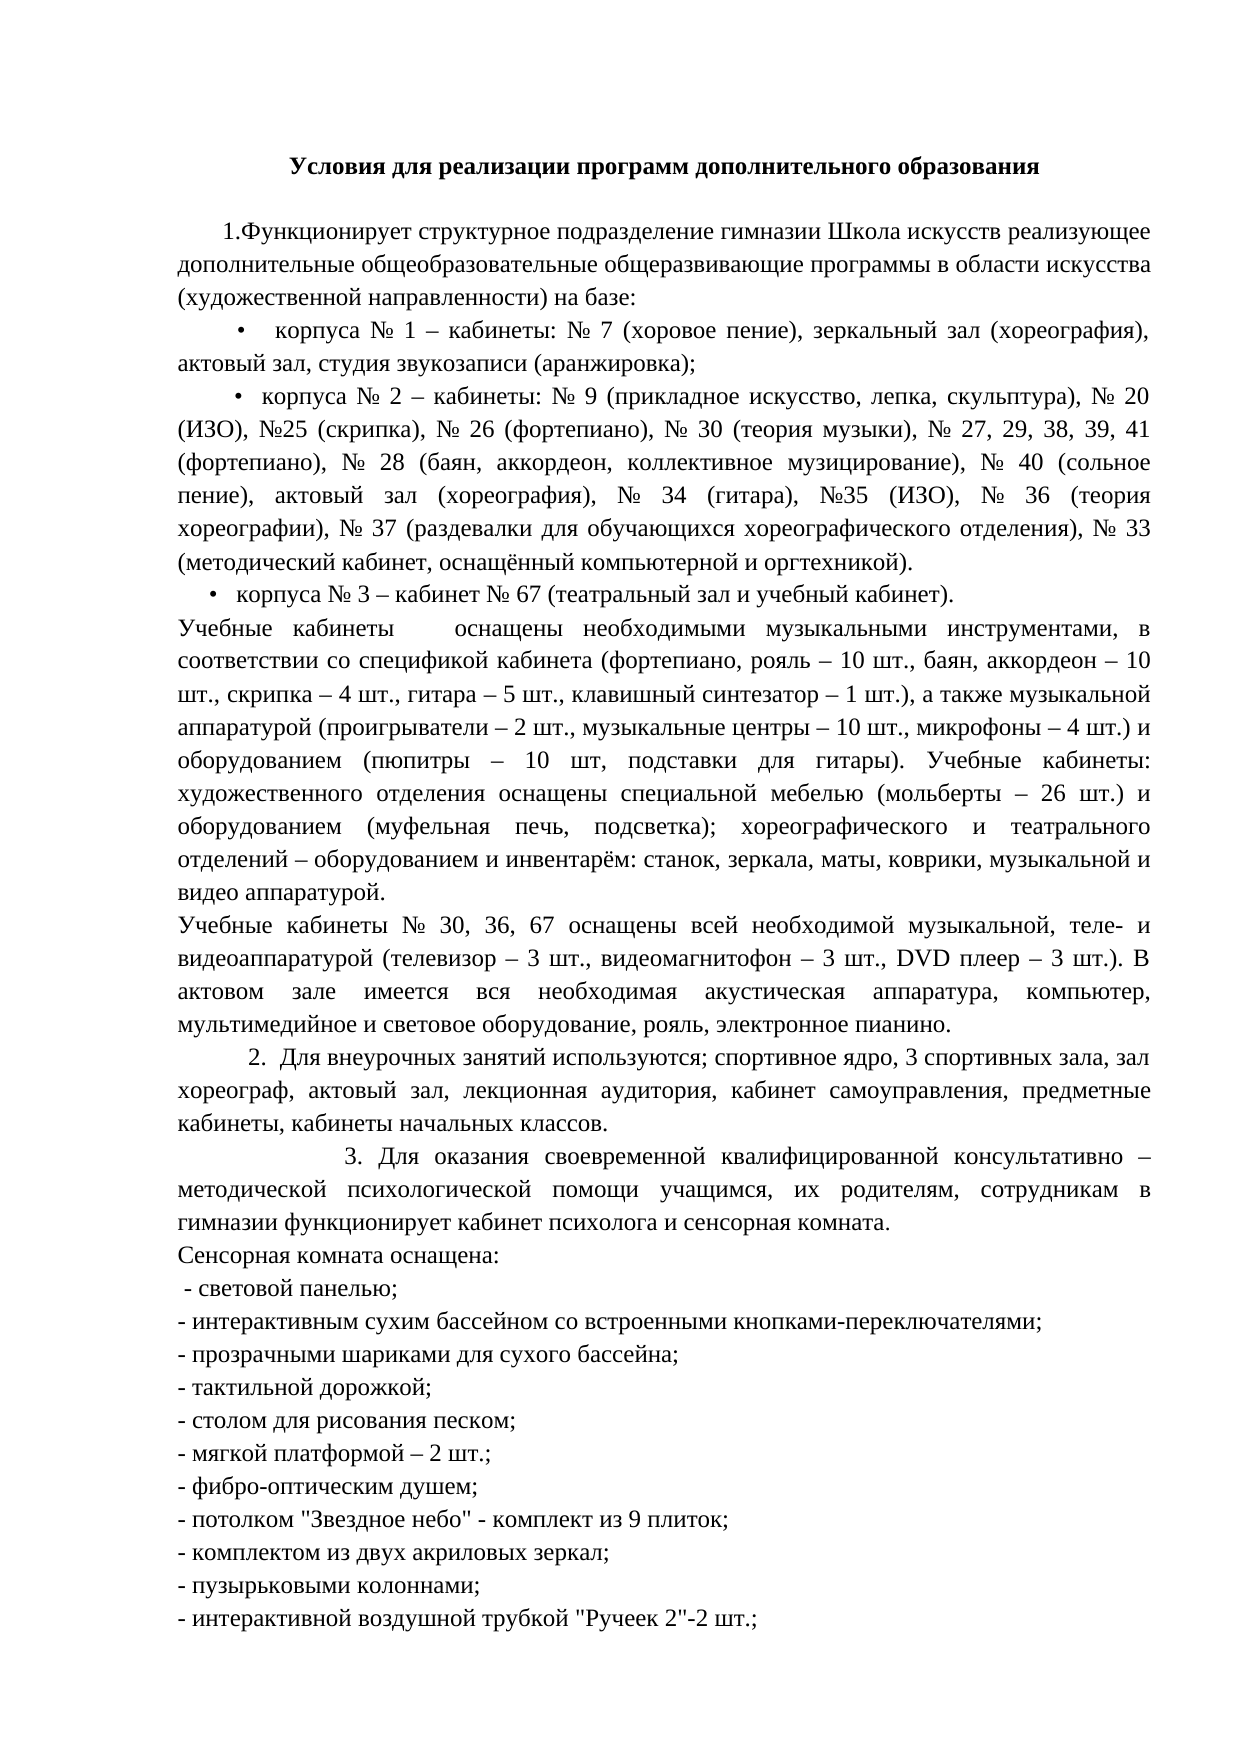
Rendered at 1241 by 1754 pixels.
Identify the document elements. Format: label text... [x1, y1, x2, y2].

text - тактильной дорожкой; [177, 1372, 1152, 1401]
text - мягкой платформой – 2 шт.; [177, 1438, 1152, 1467]
text - фибро-оптическим душем; [177, 1471, 1152, 1500]
text • корпуса № 2 – кабинеты: № 9 (прикладное искусство, лепка, скульптура), № 20 (ИЗО), №25 (скрипка), № 26 (фортепиано), № 30 (теория музыки), № 27, 29, 38, 39, 41 (фортепиано), № 28 (баян, аккордеон, коллективное музицирование), № 40 (сольное пение), актовый зал (хореография), № 34 (гитара), №35 (ИЗО), № 36 (теория хореографии), № 37 (раздевалки для обучающихся хореографического отделения), № 33 (методический кабинет, оснащённый компьютерной и оргтехникой). [177, 381, 1152, 575]
text 3. Для оказания своевременной квалифицированной консультативно – методической психологической помощи учащимся, их родителям, сотрудникам в гимназии функционирует кабинет психолога и сенсорная комната. [177, 1141, 1152, 1236]
text Учебные кабинеты оснащены необходимыми музыкальными инструментами, в соответствии со спецификой кабинета (фортепиано, рояль – 10 шт., баян, аккордеон – 10 шт., скрипка – 4 шт., гитара – 5 шт., клавишный синтезатор – 1 шт.), а также музыкальной аппаратурой (проигрыватели – 2 шт., музыкальные центры – 10 шт., микрофоны – 4 шт.) и оборудованием (пюпитры – 10 шт, подставки для гитары). Учебные кабинеты: художественного отделения оснащены специальной мебелью (мольберты – 26 шт.) и оборудованием (муфельная печь, подсветка); хореографического и театрального отделений – оборудованием и инвентарём: станок, зеркала, маты, коврики, музыкальной и видео аппаратурой. [177, 613, 1152, 906]
text Условия для реализации программ дополнительного образования [177, 151, 1152, 180]
text - столом для рисования песком; [177, 1405, 1152, 1434]
text • корпуса № 3 – кабинет № 67 (театральный зал и учебный кабинет). [177, 579, 1152, 608]
text - комплектом из двух акриловых зеркал; [177, 1537, 1152, 1566]
text - потолком "Звездное небо" - комплект из 9 плиток; [177, 1504, 1152, 1533]
text Сенсорная комната оснащена: [177, 1240, 1152, 1269]
text Учебные кабинеты № 30, 36, 67 оснащены всей необходимой музыкальной, теле- и видеоаппаратурой (телевизор – 3 шт., видеомагнитофон – 3 шт., DVD плеер – 3 шт.). В актовом зале имеется вся необходимая акустическая аппаратура, компьютер, мультимедийное и световое оборудование, рояль, электронное пианино. [177, 910, 1152, 1038]
text - пузырьковыми колоннами; [177, 1570, 1152, 1599]
text - интерактивным сухим бассейном со встроенными кнопками-переключателями; [177, 1306, 1152, 1335]
text - интерактивной воздушной трубкой "Ручеек 2"-2 шт.; [177, 1603, 1152, 1632]
text 2. Для внеурочных занятий используются; спортивное ядро, 3 спортивных зала, зал хореограф, актовый зал, лекционная аудитория, кабинет самоуправления, предметные кабинеты, кабинеты начальных классов. [177, 1042, 1152, 1137]
text • корпуса № 1 – кабинеты: № 7 (хоровое пение), зеркальный зал (хореография), актовый зал, студия звукозаписи (аранжировка); [177, 315, 1152, 377]
text 1.Функционирует структурное подразделение гимназии Школа искусств реализующее дополнительные общеобразовательные общеразвивающие программы в области искусства (художественной направленности) на базе: [177, 216, 1152, 311]
text - световой панелью; [177, 1273, 1152, 1302]
text - прозрачными шариками для сухого бассейна; [177, 1339, 1152, 1368]
